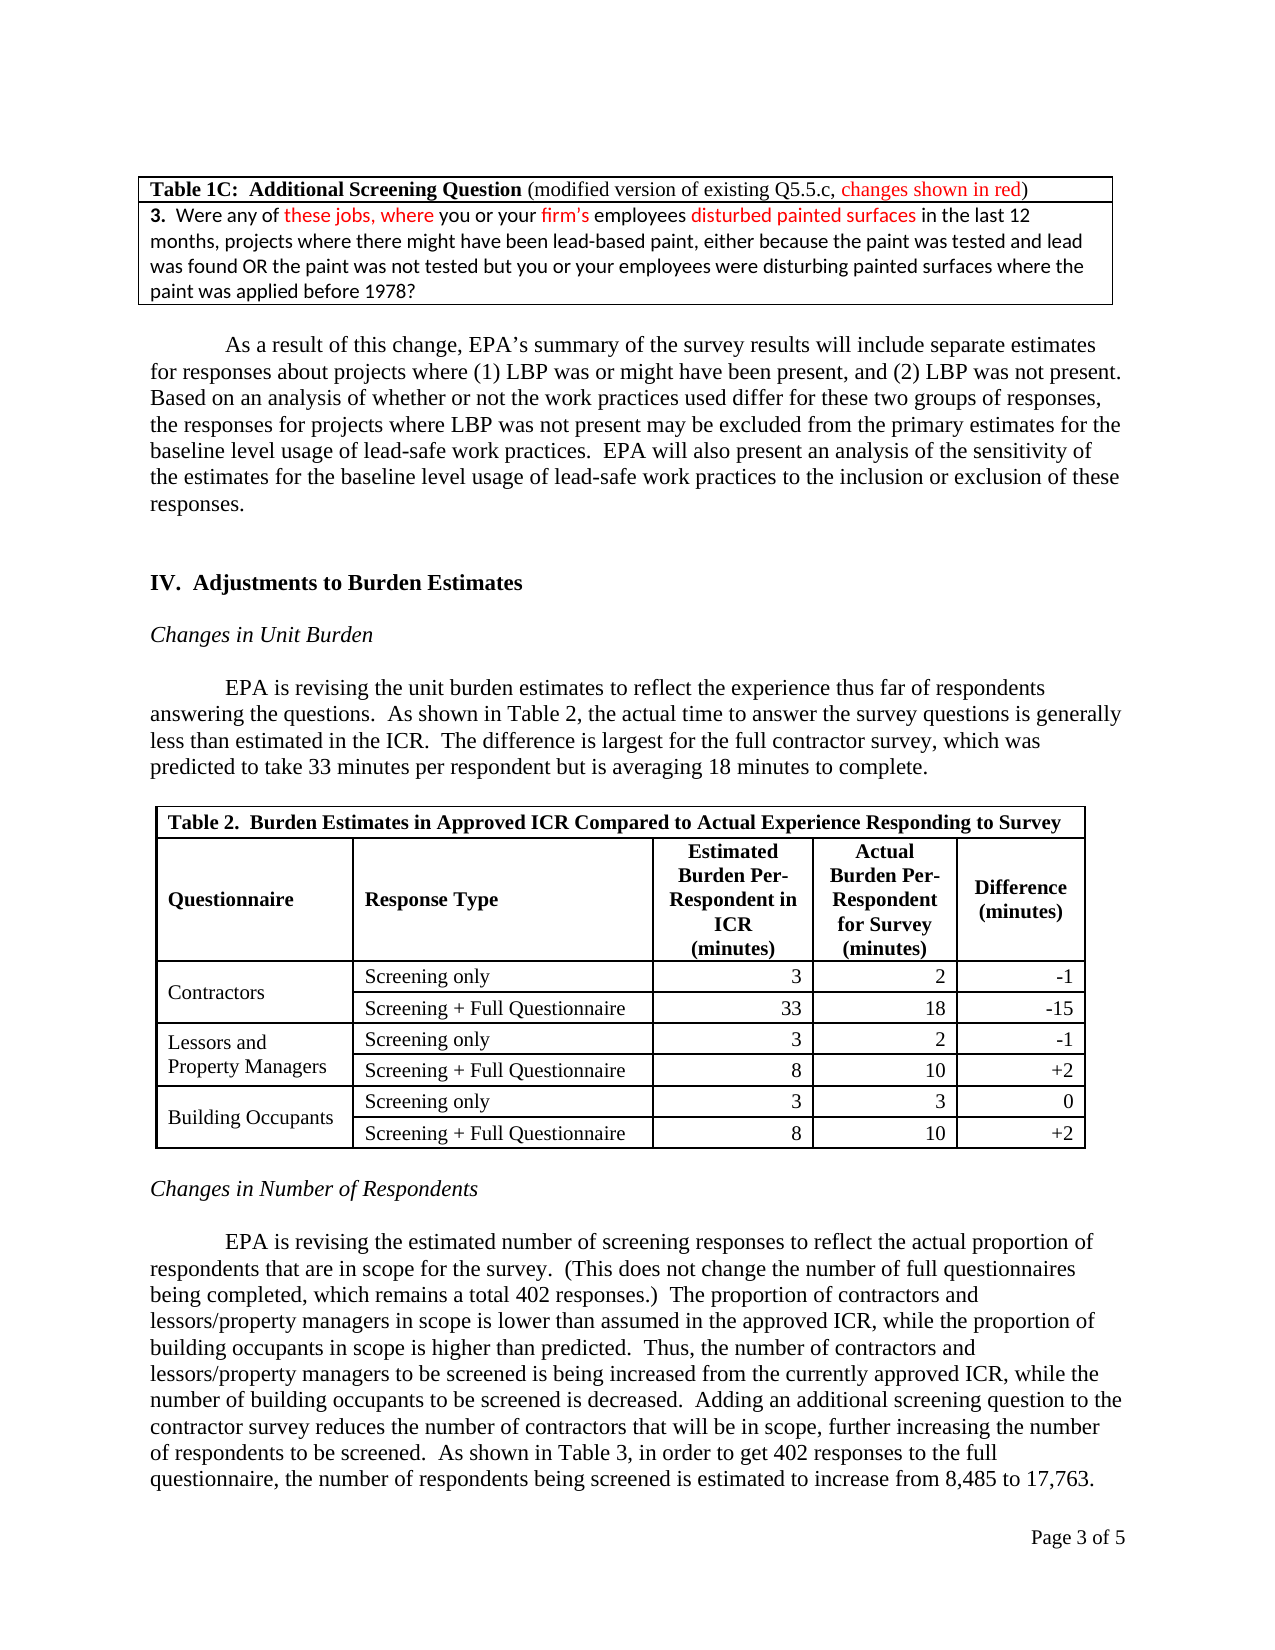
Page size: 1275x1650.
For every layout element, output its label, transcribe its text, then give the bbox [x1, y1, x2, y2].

table_cell -1 [958, 962, 1084, 991]
table_cell 8 [654, 1118, 812, 1147]
table_header Table 2. Burden Estimates in Approved ICR Compared to Actual Experience Responding to Survey [158, 807, 1084, 837]
table_cell 2 [814, 962, 956, 991]
table_cell Difference (minutes) [958, 839, 1084, 959]
table_cell 3 [654, 1087, 812, 1116]
table_cell Screening + Full Questionnaire [354, 993, 652, 1022]
table_cell 0 [958, 1087, 1084, 1116]
table_header Table 1C: Additional Screening Question (modified version of existing Q5.5.c, changes shown in red) [139, 178, 1112, 201]
table_cell 3. Were any of these jobs, where you or your firm’s employees disturbed painted surfaces in the last 12 months, projects where there might have been lead-based paint, either because the paint was tested and lead was found OR the paint was not tested but you or your employees were disturbing painted surfaces where the paint was applied before 1978? [139, 203, 1112, 304]
table_cell 8 [654, 1055, 812, 1084]
table_cell Screening + Full Questionnaire [354, 1055, 652, 1084]
table_cell 10 [814, 1118, 956, 1147]
table_cell +2 [958, 1055, 1084, 1084]
table_cell Lessors and Property Managers [158, 1024, 352, 1084]
table_cell Screening only [354, 962, 652, 991]
table_cell +2 [958, 1118, 1084, 1147]
table_cell -1 [958, 1024, 1084, 1053]
table_cell 2 [814, 1024, 956, 1053]
table_cell -15 [958, 993, 1084, 1022]
table_cell 3 [654, 962, 812, 991]
table_cell Screening only [354, 1087, 652, 1116]
table_cell 18 [814, 993, 956, 1022]
table_cell Response Type [354, 839, 652, 959]
table_cell 3 [814, 1087, 956, 1116]
table_cell 33 [654, 993, 812, 1022]
table_cell 3 [654, 1024, 812, 1053]
text EPA is revising the unit burden estimates to reflect the experience thus far of respondents answering the questions. As shown in Table 2, the actual time to answer the survey questions is generally less than estimated in the ICR. The difference is largest for the full contractor survey, which was predicted to take 33 minutes per respondent but is averaging 18 minutes to complete. [150, 674, 1125, 779]
table_cell 10 [814, 1055, 956, 1084]
text IV. Adjustments to Burden Estimates [150, 569, 1125, 595]
table_cell Screening + Full Questionnaire [354, 1118, 652, 1147]
table_cell Estimated Burden Per-Respondent in ICR (minutes) [654, 839, 812, 959]
table_cell Contractors [158, 962, 352, 1022]
text EPA is revising the estimated number of screening responses to reflect the actual proportion of respondents that are in scope for the survey. (This does not change the number of full questionnaires being completed, which remains a total 402 responses.) The proportion of contractors and lessors/property managers in scope is lower than assumed in the approved ICR, while the proportion of building occupants in scope is higher than predicted. Thus, the number of contractors and lessors/property managers to be screened is being increased from the currently approved ICR, while the number of building occupants to be screened is decreased. Adding an additional screening question to the contractor survey reduces the number of contractors that will be in scope, further increasing the number of respondents to be screened. As shown in Table 3, in order to get 402 responses to the full questionnaire, the number of respondents being screened is estimated to increase from 8,485 to 17,763. [150, 1228, 1125, 1492]
text As a result of this change, EPA’s summary of the survey results will include separate estimates for responses about projects where (1) LBP was or might have been present, and (2) LBP was not present. Based on an analysis of whether or not the work practices used differ for these two groups of responses, the responses for projects where LBP was not present may be excluded from the primary estimates for the baseline level usage of lead-safe work practices. EPA will also present an analysis of the sensitivity of the estimates for the baseline level usage of lead-safe work practices to the inclusion or exclusion of these responses. [150, 332, 1125, 516]
text Changes in Unit Burden [150, 621, 1125, 648]
table_cell Actual Burden Per-Respondent for Survey (minutes) [814, 839, 956, 959]
table_cell Building Occupants [158, 1087, 352, 1147]
table_cell Questionnaire [158, 839, 352, 959]
text Changes in Number of Respondents [150, 1176, 1125, 1202]
table_cell Screening only [354, 1024, 652, 1053]
